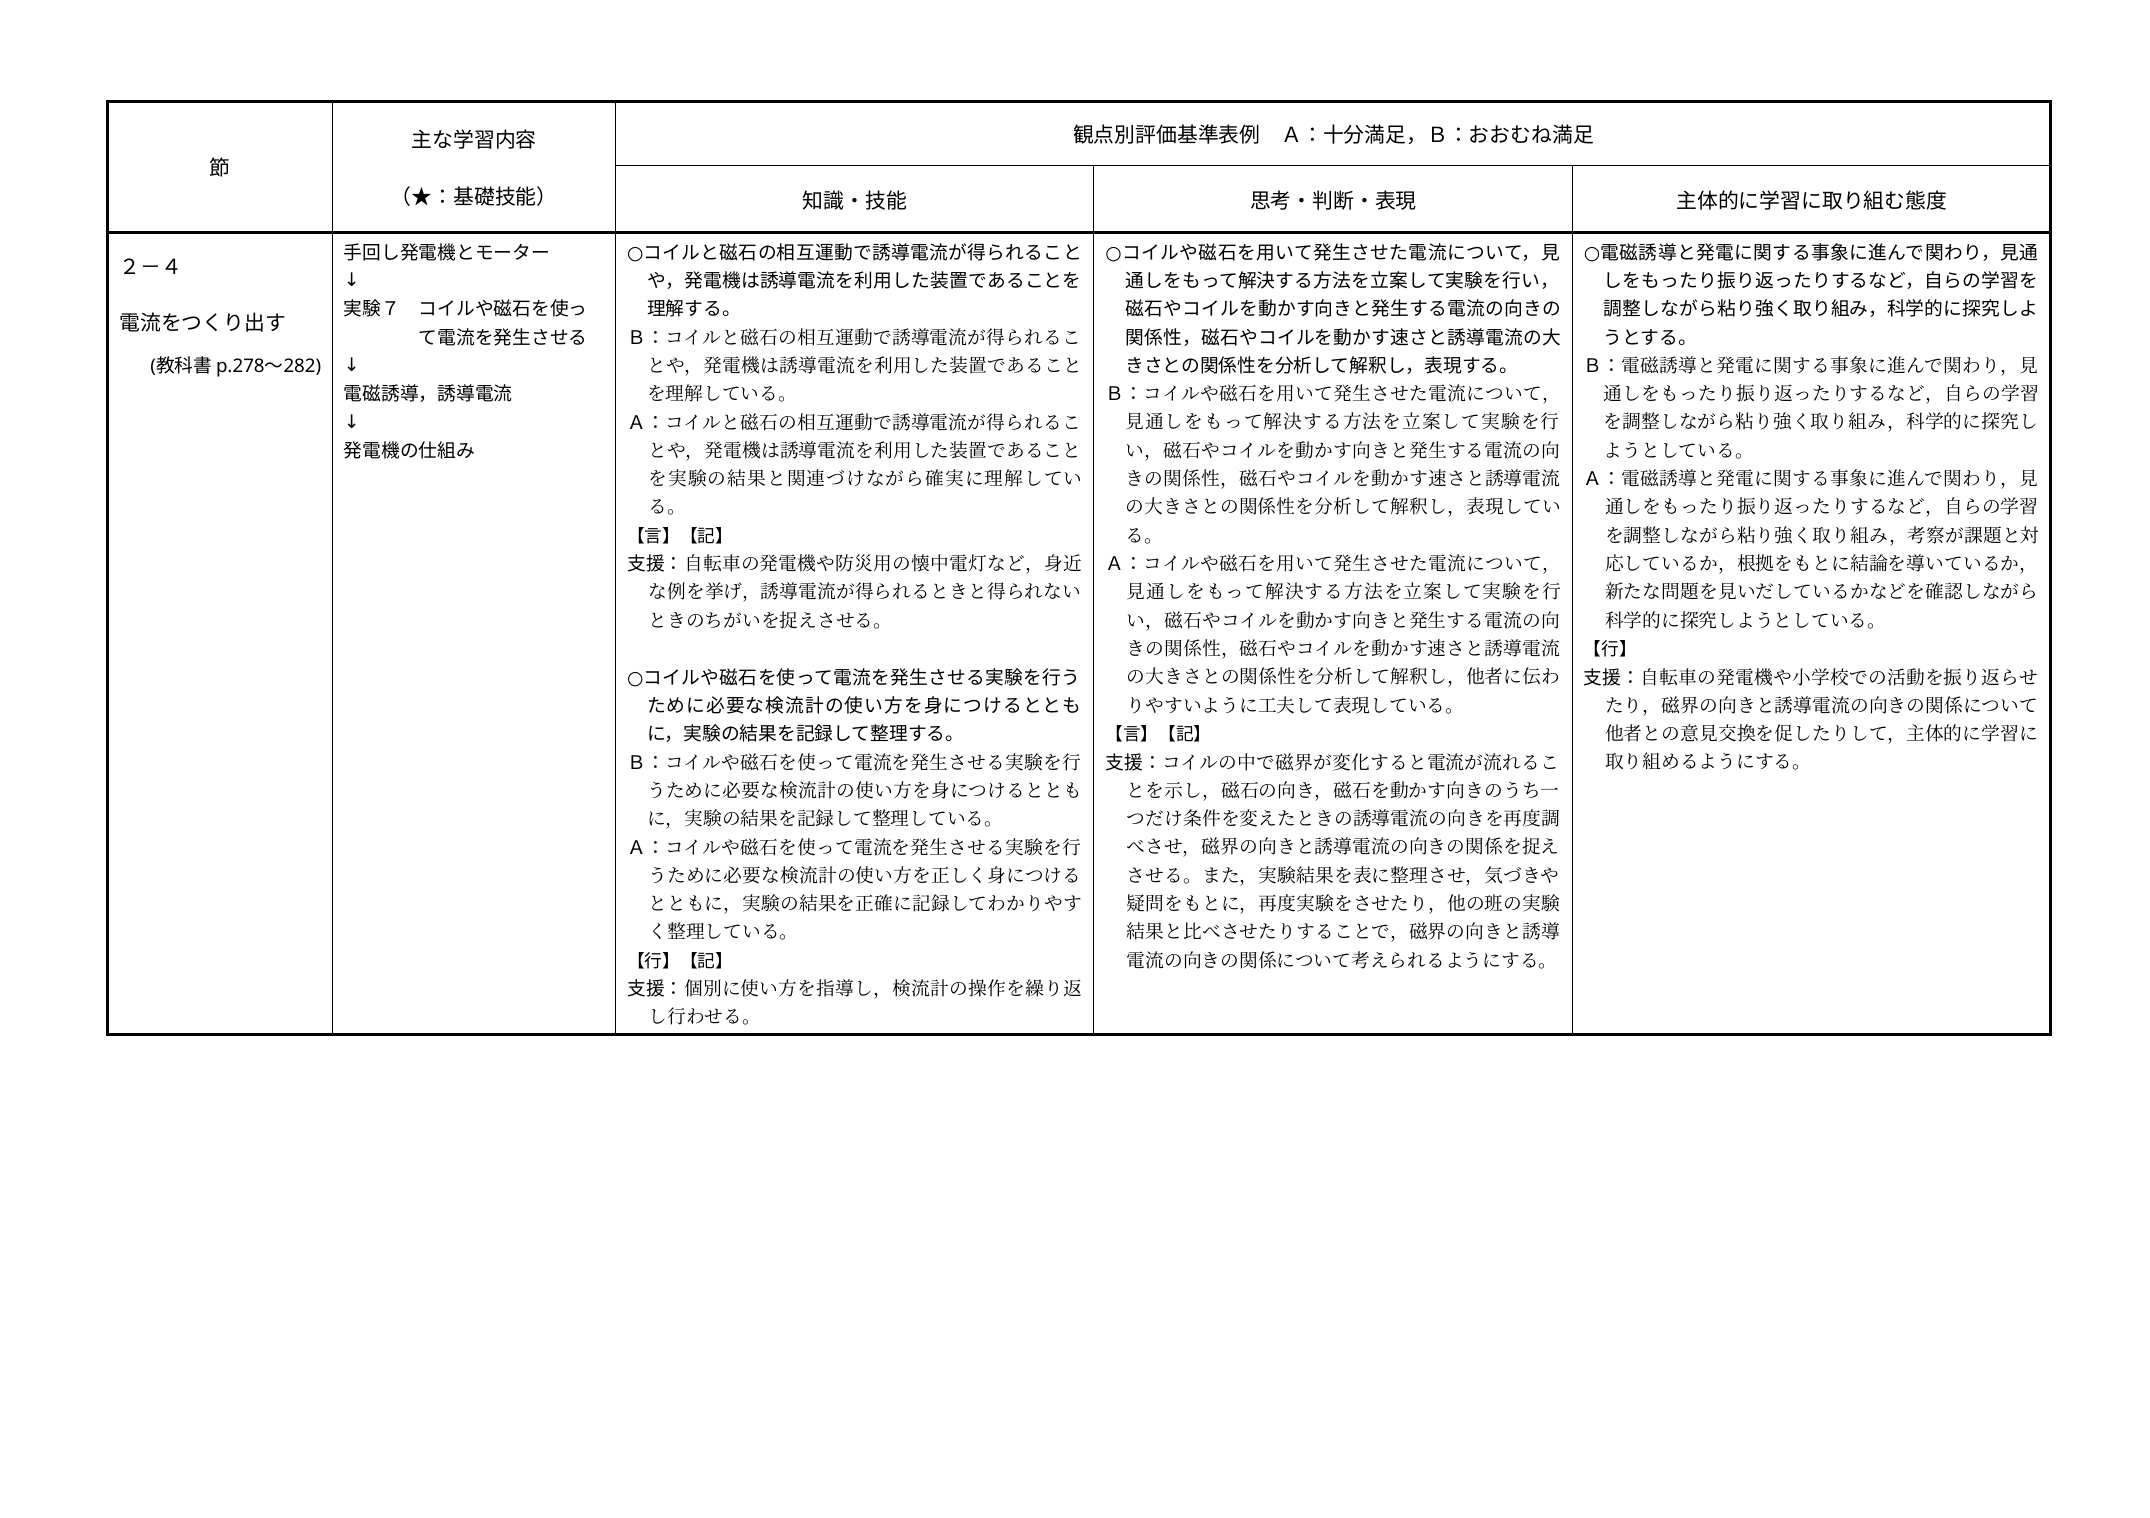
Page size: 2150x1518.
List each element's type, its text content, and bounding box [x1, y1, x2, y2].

table_cell 知識・技能 [616, 166, 1093, 231]
table_cell ○コイルや磁石を用いて発生させた電流について，見通しをもって解決する方法を立案して実験を行い，磁石やコイルを動かす向きと発生する電流の向きの関係性，磁石やコイルを動かす速さと誘導電流の大きさとの関係性を分析して解釈し，表現する。 Ｂ：コイルや磁石を用いて発生させた電流について，見通しをもって解決する方法を立案して実験を行い，磁石やコイルを動かす向きと発生する電流の向きの関係性，磁石やコイルを動かす速さと誘導電流の大きさとの関係性を分析して解釈し，表現している。 Ａ：コイルや磁石を用いて発生させた電流について，見通しをもって解決する方法を立案して実験を行い，磁石やコイルを動かす向きと発生する電流の向きの関係性，磁石やコイルを動かす速さと誘導電流の大きさとの関係性を分析して解釈し，他者に伝わりやすいように工夫して表現している。 【言】【記】 支援：コイルの中で磁界が変化すると電流が流れることを示し，磁石の向き，磁石を動かす向きのうち一つだけ条件を変えたときの誘導電流の向きを再度調べさせ，磁界の向きと誘導電流の向きの関係を捉えさせる。また，実験結果を表に整理させ，気づきや疑問をもとに，再度実験をさせたり，他の班の実験結果と比べさせたりすることで，磁界の向きと誘導電流の向きの関係について考えられるようにする。 [1094, 234, 1572, 1033]
table_cell 思考・判断・表現 [1094, 166, 1572, 231]
table_cell ○電磁誘導と発電に関する事象に進んで関わり，見通しをもったり振り返ったりするなど，自らの学習を調整しながら粘り強く取り組み，科学的に探究しようとする。 Ｂ：電磁誘導と発電に関する事象に進んで関わり，見通しをもったり振り返ったりするなど，自らの学習を調整しながら粘り強く取り組み，科学的に探究しようとしている。 Ａ：電磁誘導と発電に関する事象に進んで関わり，見通しをもったり振り返ったりするなど，自らの学習を調整しながら粘り強く取り組み，考察が課題と対応しているか，根拠をもとに結論を導いているか，新たな問題を見いだしているかなどを確認しながら科学的に探究しようとしている。 【行】 支援：自転車の発電機や小学校での活動を振り返らせたり，磁界の向きと誘導電流の向きの関係について他者との意見交換を促したりして，主体的に学習に取り組めるようにする。 [1573, 234, 2049, 1033]
table_header 主な学習内容 （★：基礎技能） [333, 103, 615, 231]
table_cell 主体的に学習に取り組む態度 [1573, 166, 2049, 231]
table_header 節 [109, 103, 332, 231]
table_cell 手回し発電機とモーター ↓ 実験７ コイルや磁石を使って電流を発生させる ↓ 電磁誘導，誘導電流 ↓ 発電機の仕組み [333, 234, 615, 1033]
table_cell ２－４ 電流をつくり出す (教科書p.278～282) [109, 234, 332, 1033]
table_cell ○コイルと磁石の相互運動で誘導電流が得られることや，発電機は誘導電流を利用した装置であることを理解する。 Ｂ：コイルと磁石の相互運動で誘導電流が得られることや，発電機は誘導電流を利用した装置であることを理解している。 Ａ：コイルと磁石の相互運動で誘導電流が得られることや，発電機は誘導電流を利用した装置であることを実験の結果と関連づけながら確実に理解している。 【言】【記】 支援：自転車の発電機や防災用の懐中電灯など，身近な例を挙げ，誘導電流が得られるときと得られないときのちがいを捉えさせる。 ○コイルや磁石を使って電流を発生させる実験を行うために必要な検流計の使い方を身につけるとともに，実験の結果を記録して整理する。 Ｂ：コイルや磁石を使って電流を発生させる実験を行うために必要な検流計の使い方を身につけるとともに，実験の結果を記録して整理している。 Ａ：コイルや磁石を使って電流を発生させる実験を行うために必要な検流計の使い方を正しく身につけるとともに，実験の結果を正確に記録してわかりやすく整理している。 【行】【記】 支援：個別に使い方を指導し，検流計の操作を繰り返し行わせる。 [616, 234, 1093, 1033]
table_header 観点別評価基準表例 Ａ：十分満足，Ｂ：おおむね満足 [616, 103, 2049, 165]
